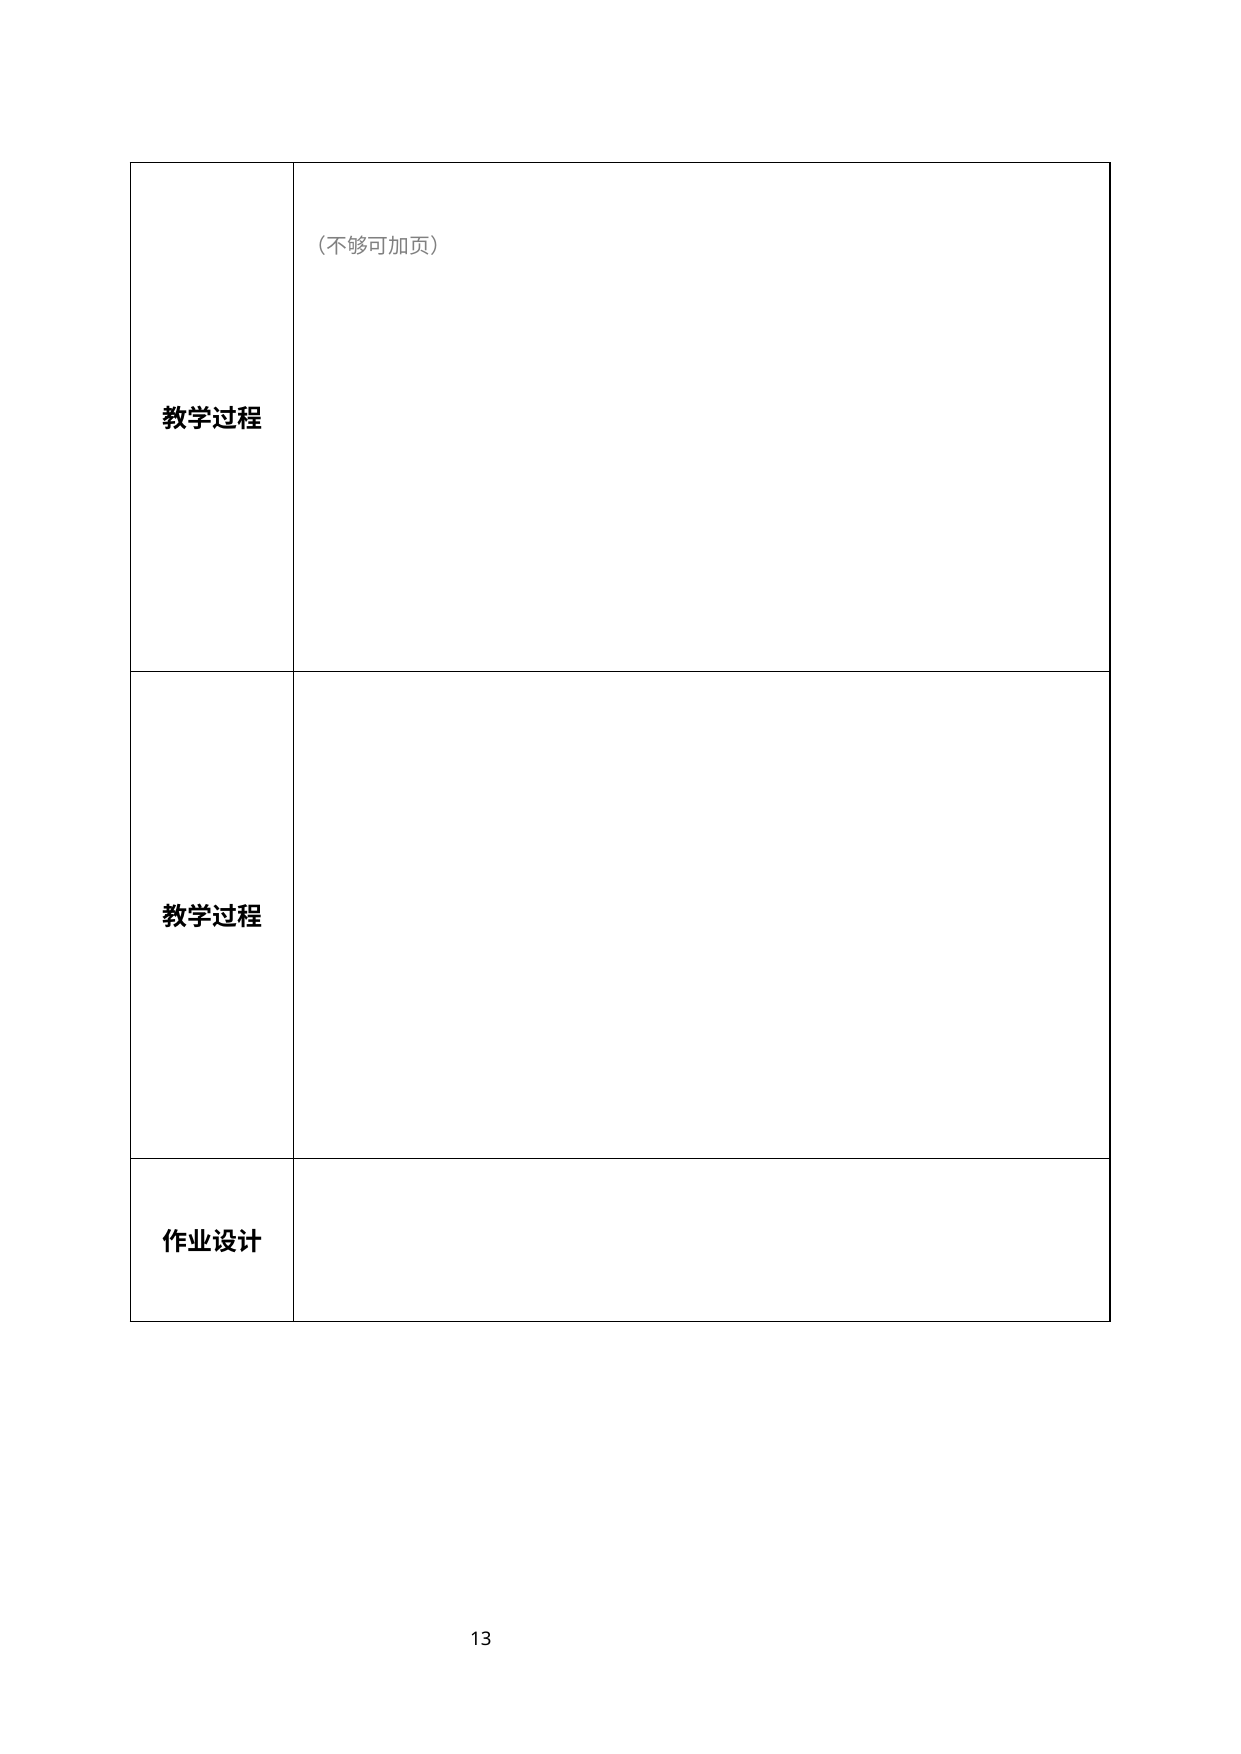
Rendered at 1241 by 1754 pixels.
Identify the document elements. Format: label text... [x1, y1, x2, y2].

table_cell [294, 1159, 1109, 1321]
table_cell 教学过程 [131, 672, 293, 1157]
table_cell 教学过程 [131, 163, 293, 671]
table_cell [294, 672, 1109, 1157]
table_cell 作业设计 [131, 1159, 293, 1321]
table_cell （不够可加页） [294, 163, 1109, 671]
